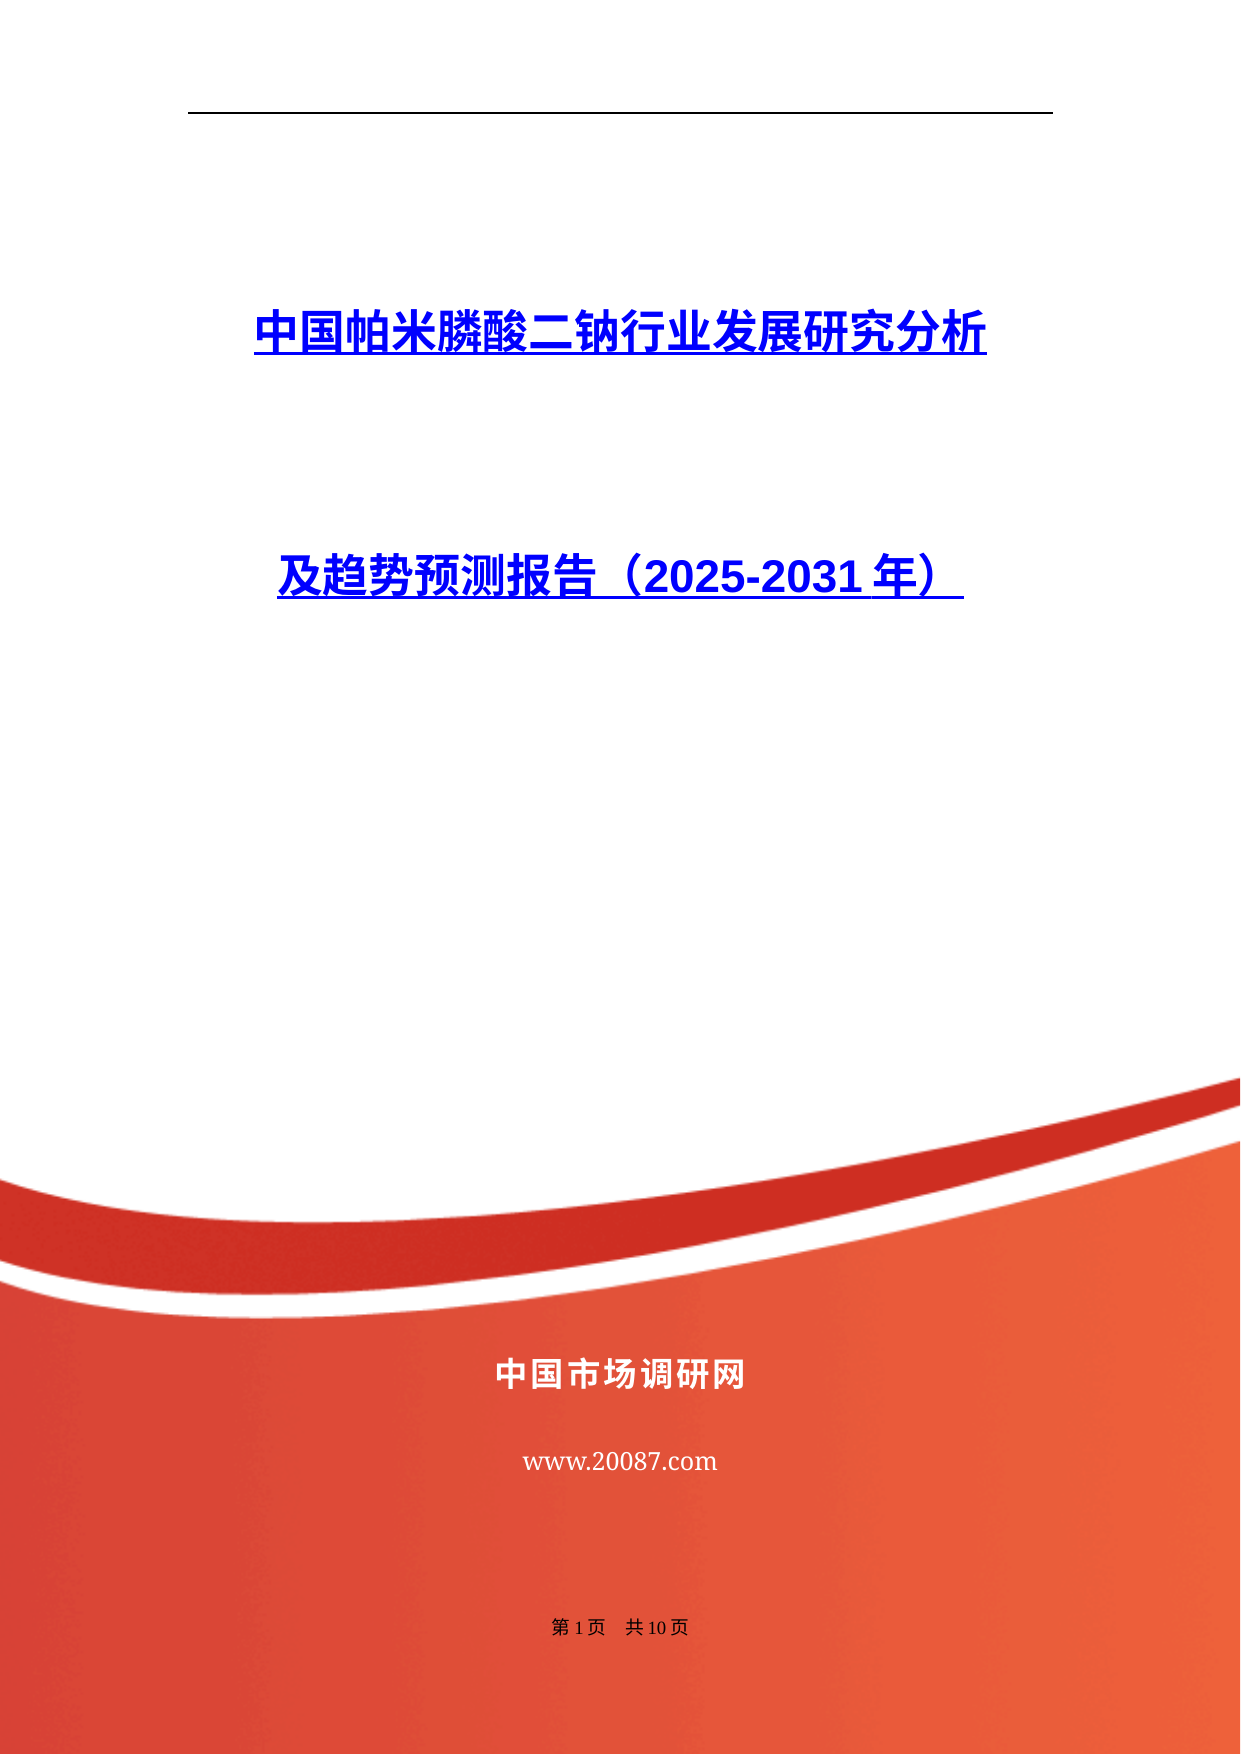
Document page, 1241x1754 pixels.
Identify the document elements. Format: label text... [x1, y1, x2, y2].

text www.20087.com [187, 1428, 1053, 1493]
table_header 中国帕米膦酸二钠行业发展研究分析及趋势预测报告（2025-2031年） [188, 207, 1053, 773]
picture [0, 1006, 1241, 1754]
subtitle 中国市场调研网 [187, 1339, 1053, 1404]
